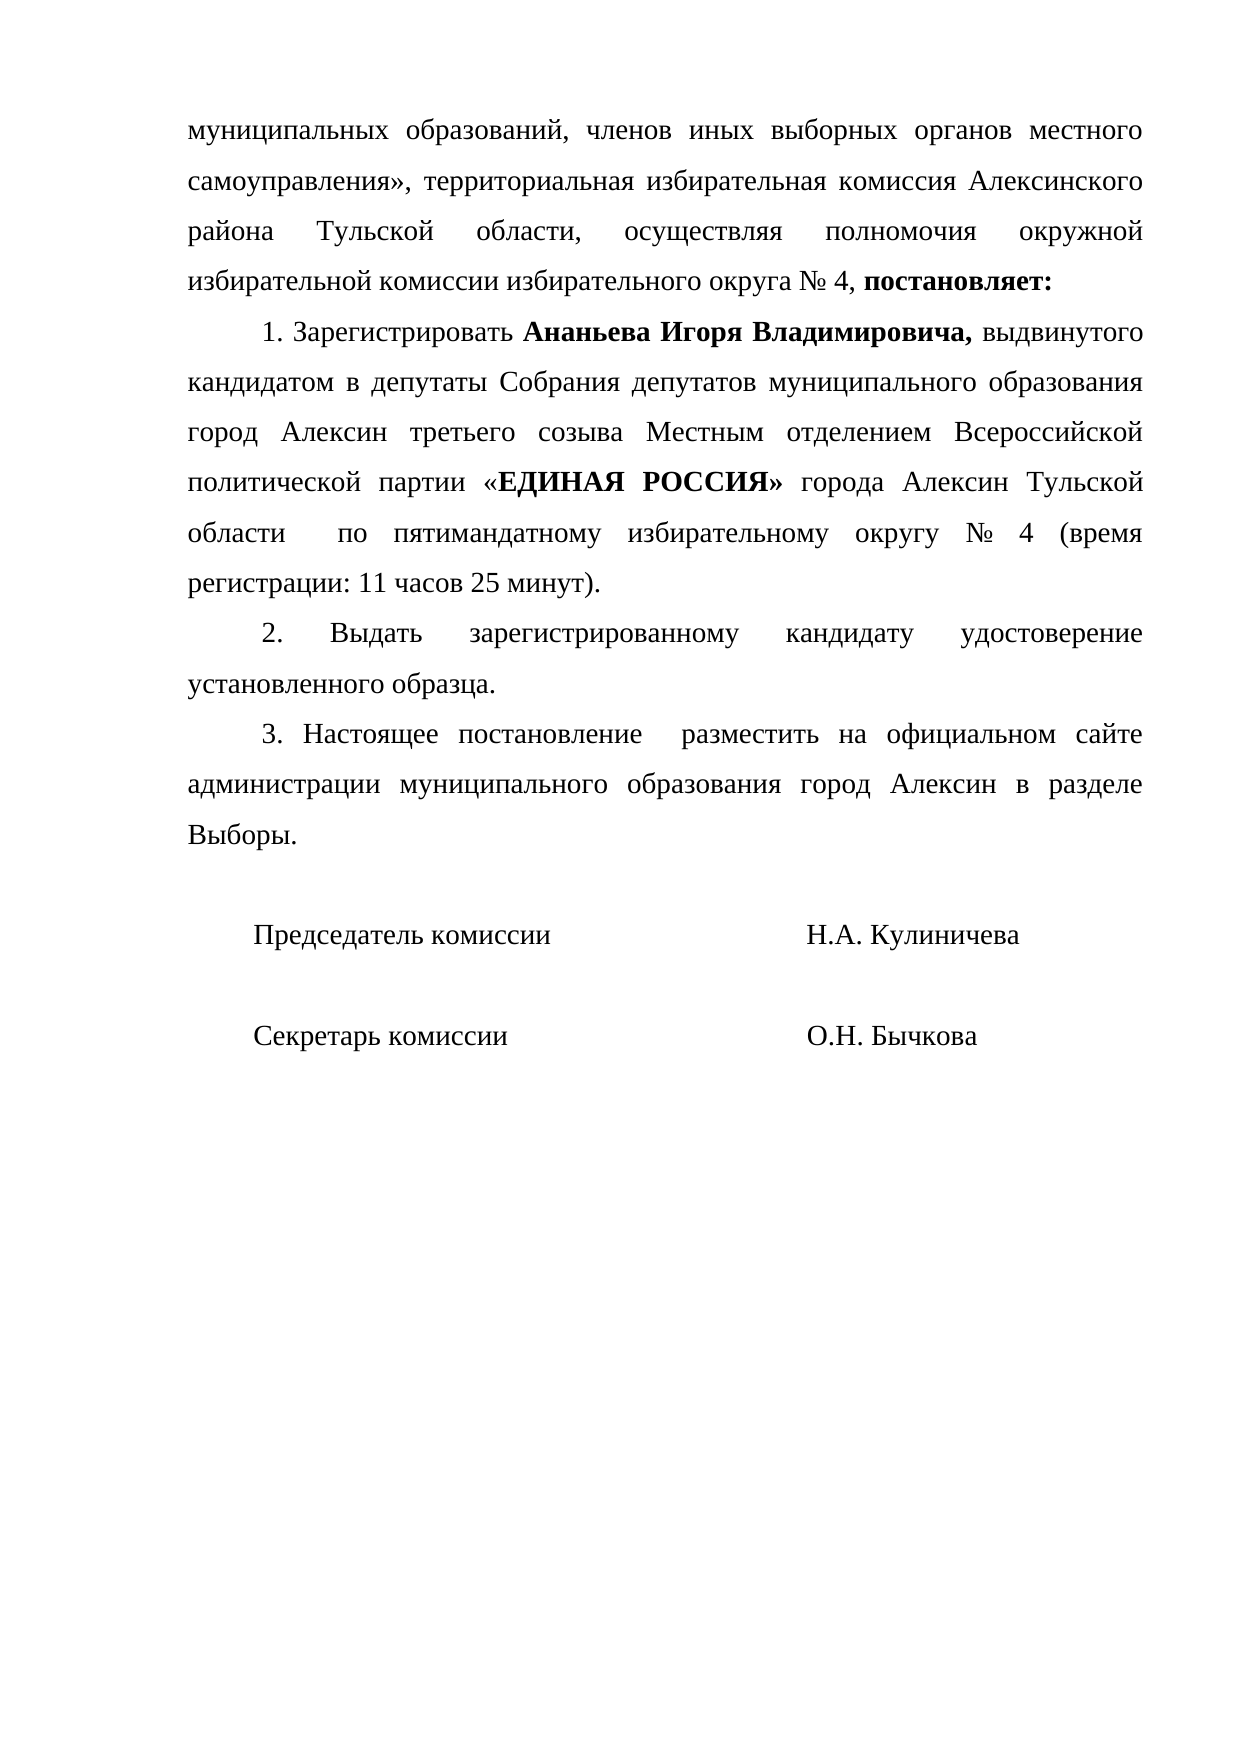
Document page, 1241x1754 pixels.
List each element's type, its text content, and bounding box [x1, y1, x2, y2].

text 2. Выдать зарегистрированному кандидату удостоверение установленного образца. [187, 616, 1144, 699]
text 3. Настоящее постановление разместить на официальном сайте администрации муниципального образования город Алексин в разделе Выборы. [187, 716, 1144, 850]
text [187, 112, 1144, 297]
text Председатель комиссии Н.А. Кулиничева [187, 917, 1144, 951]
text Секретарь комиссии О.Н. Бычкова [187, 1018, 1144, 1052]
text 1. Зарегистрировать Ананьева Игоря Владимировича, выдвинутого кандидатом в депутаты Собрания депутатов муниципального образования город Алексин третьего созыва Местным отделением Всероссийской политической партии «ЕДИНАЯ РОССИЯ» города Алексин Тульской области по пятимандатному избирательному округу № 4 (время регистрации: 11 часов 25 минут). [187, 314, 1144, 599]
